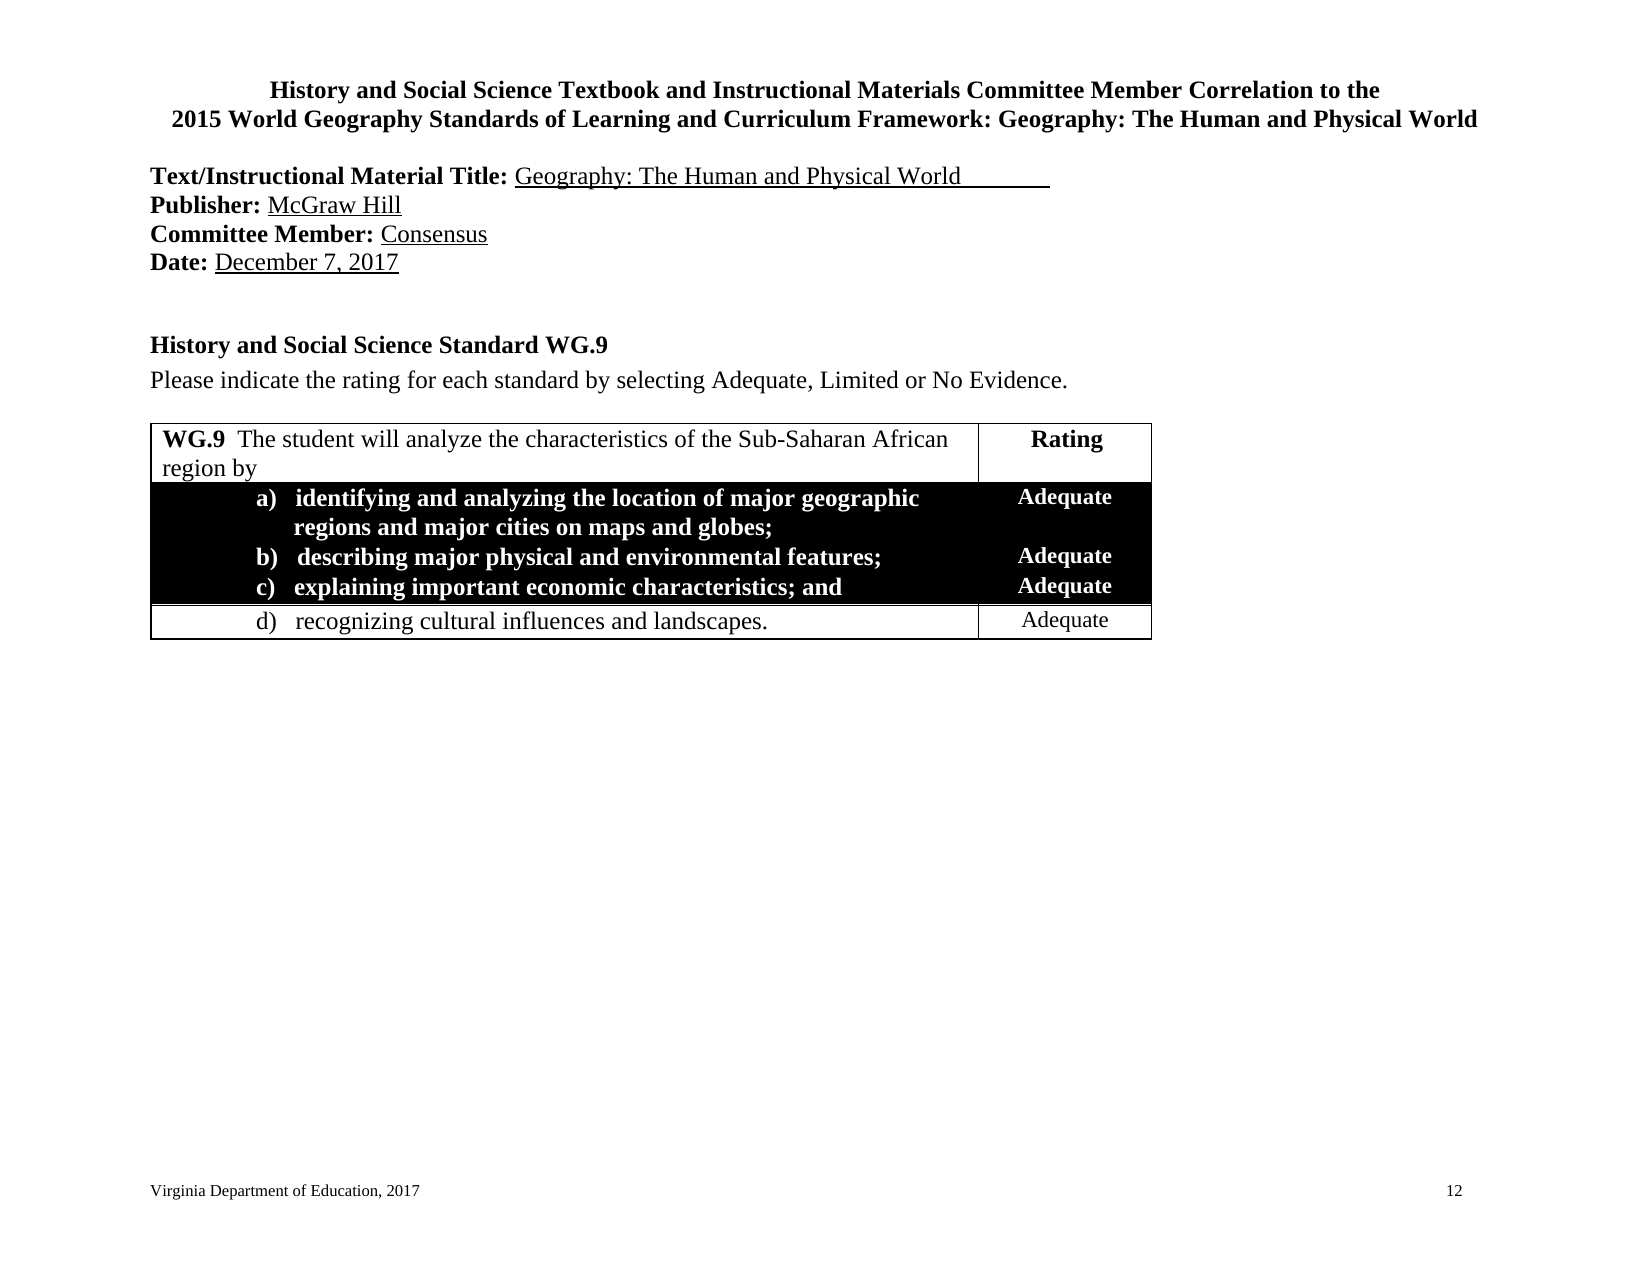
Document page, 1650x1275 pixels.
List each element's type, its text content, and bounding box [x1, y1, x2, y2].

table_cell Adequate [979, 573, 1151, 604]
table_cell b) describing major physical and environmental features; [152, 542, 978, 571]
table_cell c) explaining important economic characteristics; and [152, 573, 978, 604]
subtitle History and Social Science Standard WG.9 [150, 330, 1500, 359]
table_cell Adequate [979, 606, 1151, 638]
table_cell d) recognizing cultural influences and landscapes. [152, 606, 978, 638]
table_cell Adequate [979, 542, 1151, 571]
table_cell a) identifying and analyzing the location of major geographic regions and major cities on maps and globes; [152, 483, 978, 541]
text Please indicate the rating for each standard by selecting Adequate, Limited or No Evidence. [150, 365, 1500, 394]
table_cell Adequate [979, 483, 1151, 541]
table_header WG.9 The student will analyze the characteristics of the Sub-Saharan African region by [152, 424, 978, 482]
table_header Rating [979, 424, 1151, 482]
